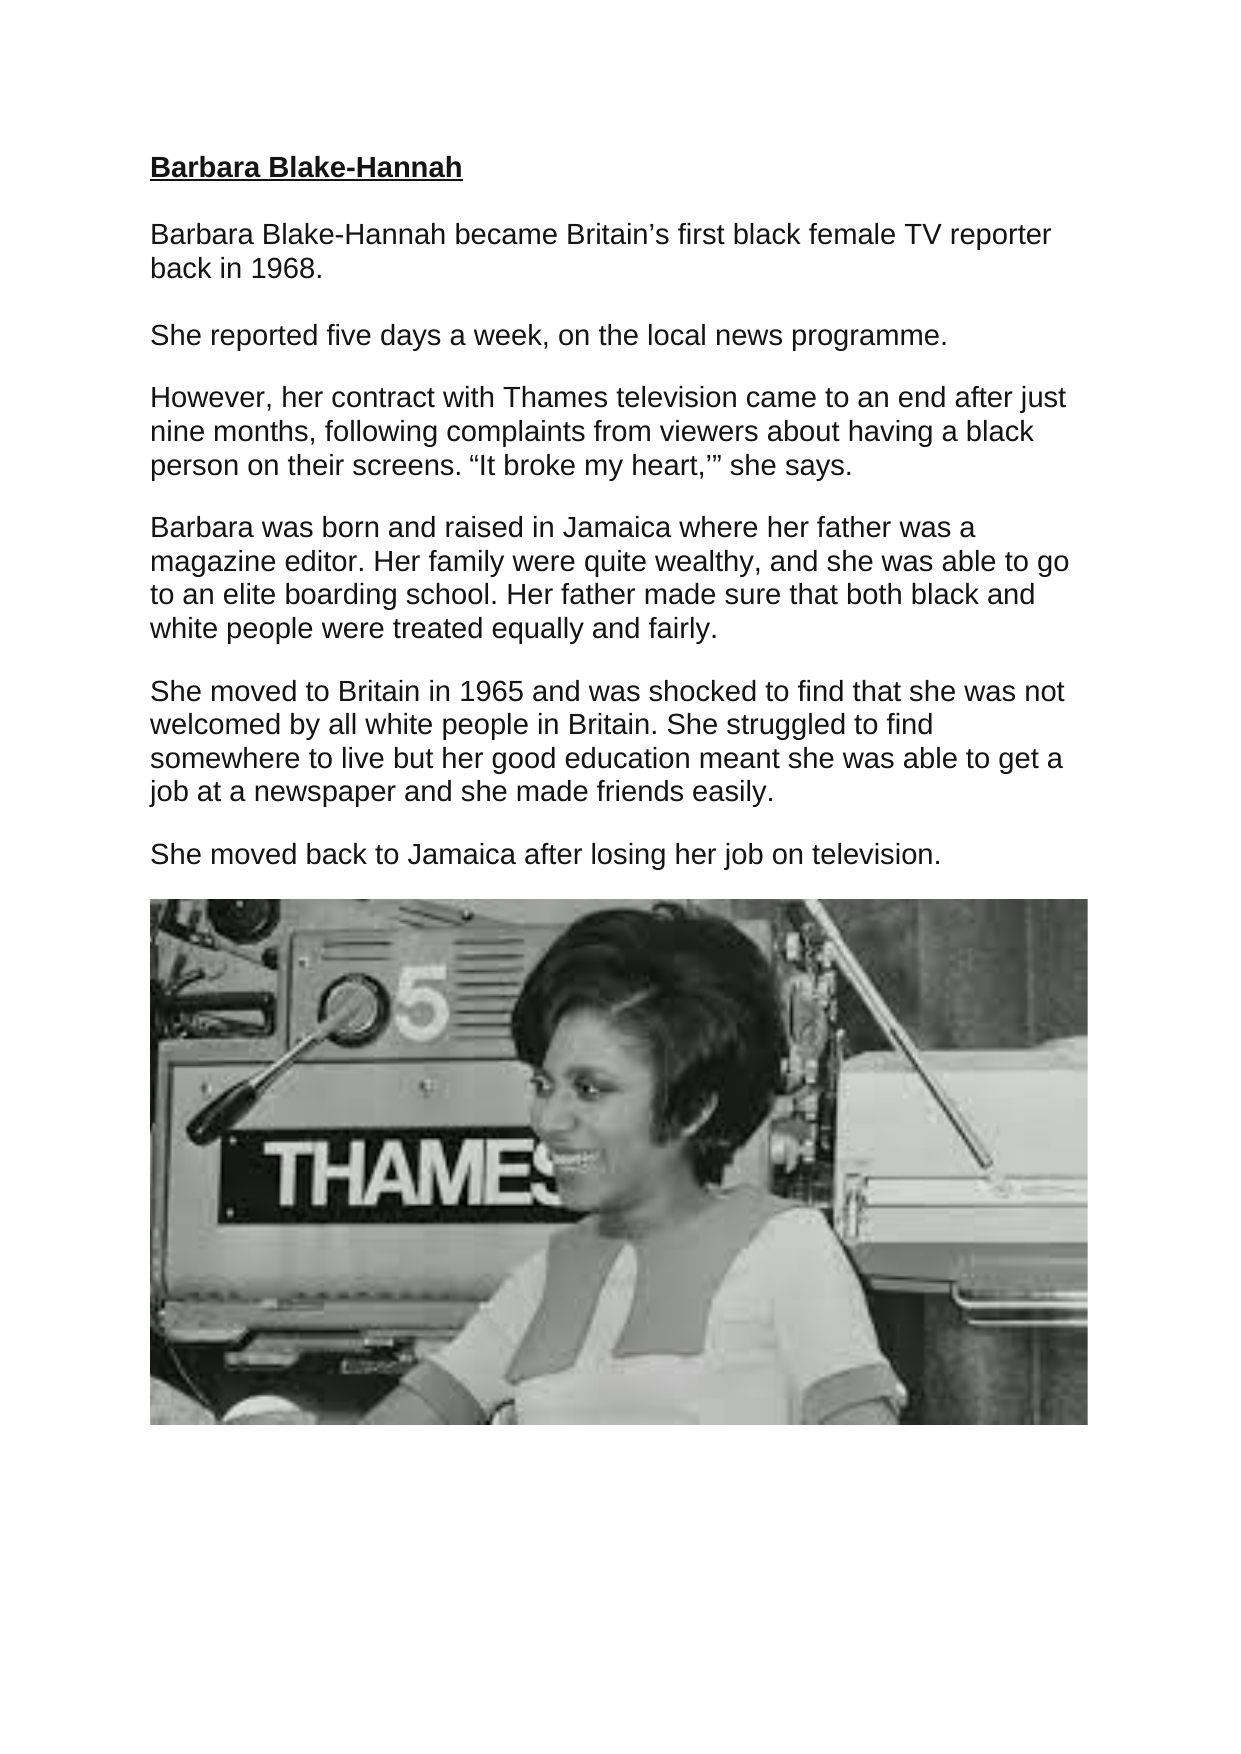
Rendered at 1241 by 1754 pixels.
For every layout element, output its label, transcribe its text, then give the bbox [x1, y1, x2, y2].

picture [150, 899, 1088, 1425]
text She reported five days a week, on the local news programme. [150, 318, 1090, 351]
text She moved back to Jamaica after losing her job on television. [150, 837, 1090, 870]
text She moved to Britain in 1965 and was shocked to find that she was not welcomed by all white people in Britain. She struggled to find somewhere to live but her good education meant she was able to get a job at a newspaper and she made friends easily. [150, 673, 1090, 808]
text Barbara was born and raised in Jamaica where her father was a magazine editor. Her family were quite wealthy, and she was able to go to an elite boarding school. Her father made sure that both black and white people were treated equally and fairly. [150, 510, 1090, 644]
text Barbara Blake-Hannah became Britain’s first black female TV reporter back in 1968. [150, 217, 1090, 284]
text However, her contract with Thames television came to an end after just nine months, following complaints from viewers about having a black person on their screens. “It broke my heart,’” she says. [150, 380, 1090, 481]
text Barbara Blake-Hannah [150, 150, 1090, 183]
